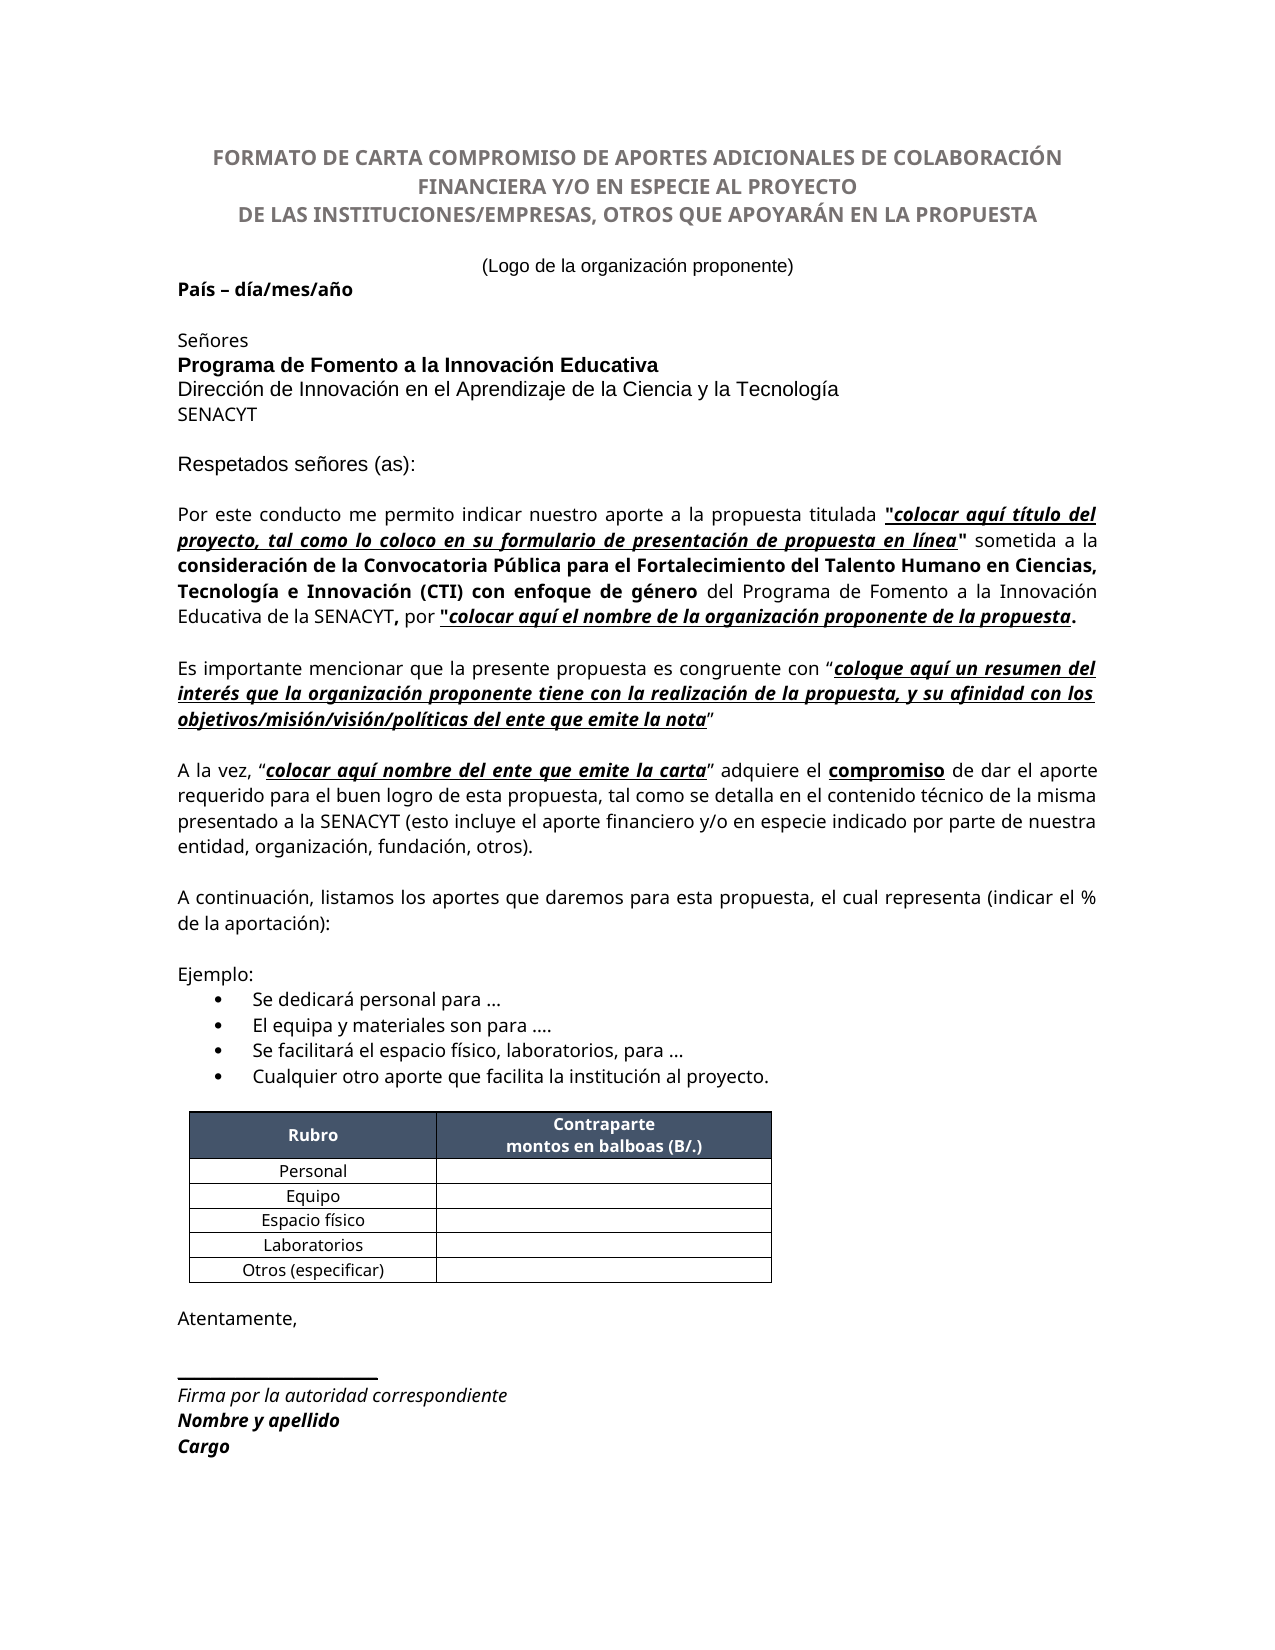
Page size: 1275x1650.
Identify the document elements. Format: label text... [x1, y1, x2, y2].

text DE LAS INSTITUCIONES/EMPRESAS, OTROS QUE APOYARÁN EN LA PROPUESTA [177, 200, 1098, 229]
text Cargo [177, 1433, 1098, 1459]
text A continuación, listamos los aportes que daremos para esta propuesta, el cual representa (indicar el % de la aportación): [177, 884, 1098, 936]
table_cell Equipo [190, 1184, 436, 1207]
table_cell [437, 1209, 771, 1232]
table_header Rubro [190, 1113, 436, 1158]
table_cell [437, 1258, 771, 1282]
text SENACYT [177, 401, 1098, 427]
table_cell Laboratorios [190, 1233, 436, 1257]
text Programa de Fomento a la Innovación Educativa [177, 353, 1098, 377]
list Cualquier otro aporte que facilita la institución al proyecto. [215, 1063, 1098, 1089]
text A la vez, “colocar aquí nombre del ente que emite la carta” adquiere el compromiso de dar el aporte requerido para el buen logro de esta propuesta, tal como se detalla en el contenido técnico de la misma presentado a la SENACYT (esto incluye el aporte financiero y/o en especie indicado por parte de nuestra entidad, organización, fundación, otros). [177, 757, 1098, 859]
table_cell [437, 1184, 771, 1207]
text Por este conducto me permito indicar nuestro aporte a la propuesta titulada "colocar aquí título del proyecto, tal como lo coloco en su formulario de presentación de propuesta en línea" sometida a la consideración de la Convocatoria Pública para el Fortalecimiento del Talento Humano en Ciencias, Tecnología e Innovación (CTI) con enfoque de género del Programa de Fomento a la Innovación Educativa de la SENACYT, por "colocar aquí el nombre de la organización proponente de la propuesta. [177, 502, 1098, 629]
text Nombre y apellido [177, 1408, 1098, 1433]
list El equipa y materiales son para …. [215, 1012, 1098, 1038]
table_cell [437, 1233, 771, 1257]
text Es importante mencionar que la presente propuesta es congruente con “coloque aquí un resumen del interés que la organización proponente tiene con la realización de la propuesta, y su afinidad con los objetivos/misión/visión/políticas del ente que emite la nota” [177, 655, 1098, 731]
table_cell Espacio físico [190, 1209, 436, 1232]
table_cell [437, 1159, 771, 1183]
list Se facilitará el espacio físico, laboratorios, para … [215, 1038, 1098, 1063]
text Dirección de Innovación en el Aprendizaje de la Ciencia y la Tecnología [177, 377, 1098, 401]
text País – día/mes/año [177, 277, 1098, 302]
table_cell Otros (especificar) [190, 1258, 436, 1282]
text Respetados señores (as): [177, 452, 1098, 476]
text Señores [177, 328, 1098, 353]
text FORMATO DE CARTA COMPROMISO DE APORTES ADICIONALES DE COLABORACIÓN FINANCIERA Y/O EN ESPECIE AL PROYECTO [177, 143, 1098, 200]
text Firma por la autoridad correspondiente [177, 1382, 1098, 1408]
text Ejemplo: [177, 961, 1098, 987]
list Se dedicará personal para … [215, 987, 1098, 1012]
text ________________________ [177, 1357, 1098, 1382]
table_cell Personal [190, 1159, 436, 1183]
text (Logo de la organización proponente) [177, 255, 1098, 277]
text Atentamente, [177, 1306, 1098, 1331]
table_header Contraparte montos en balboas (B/.) [437, 1113, 771, 1158]
